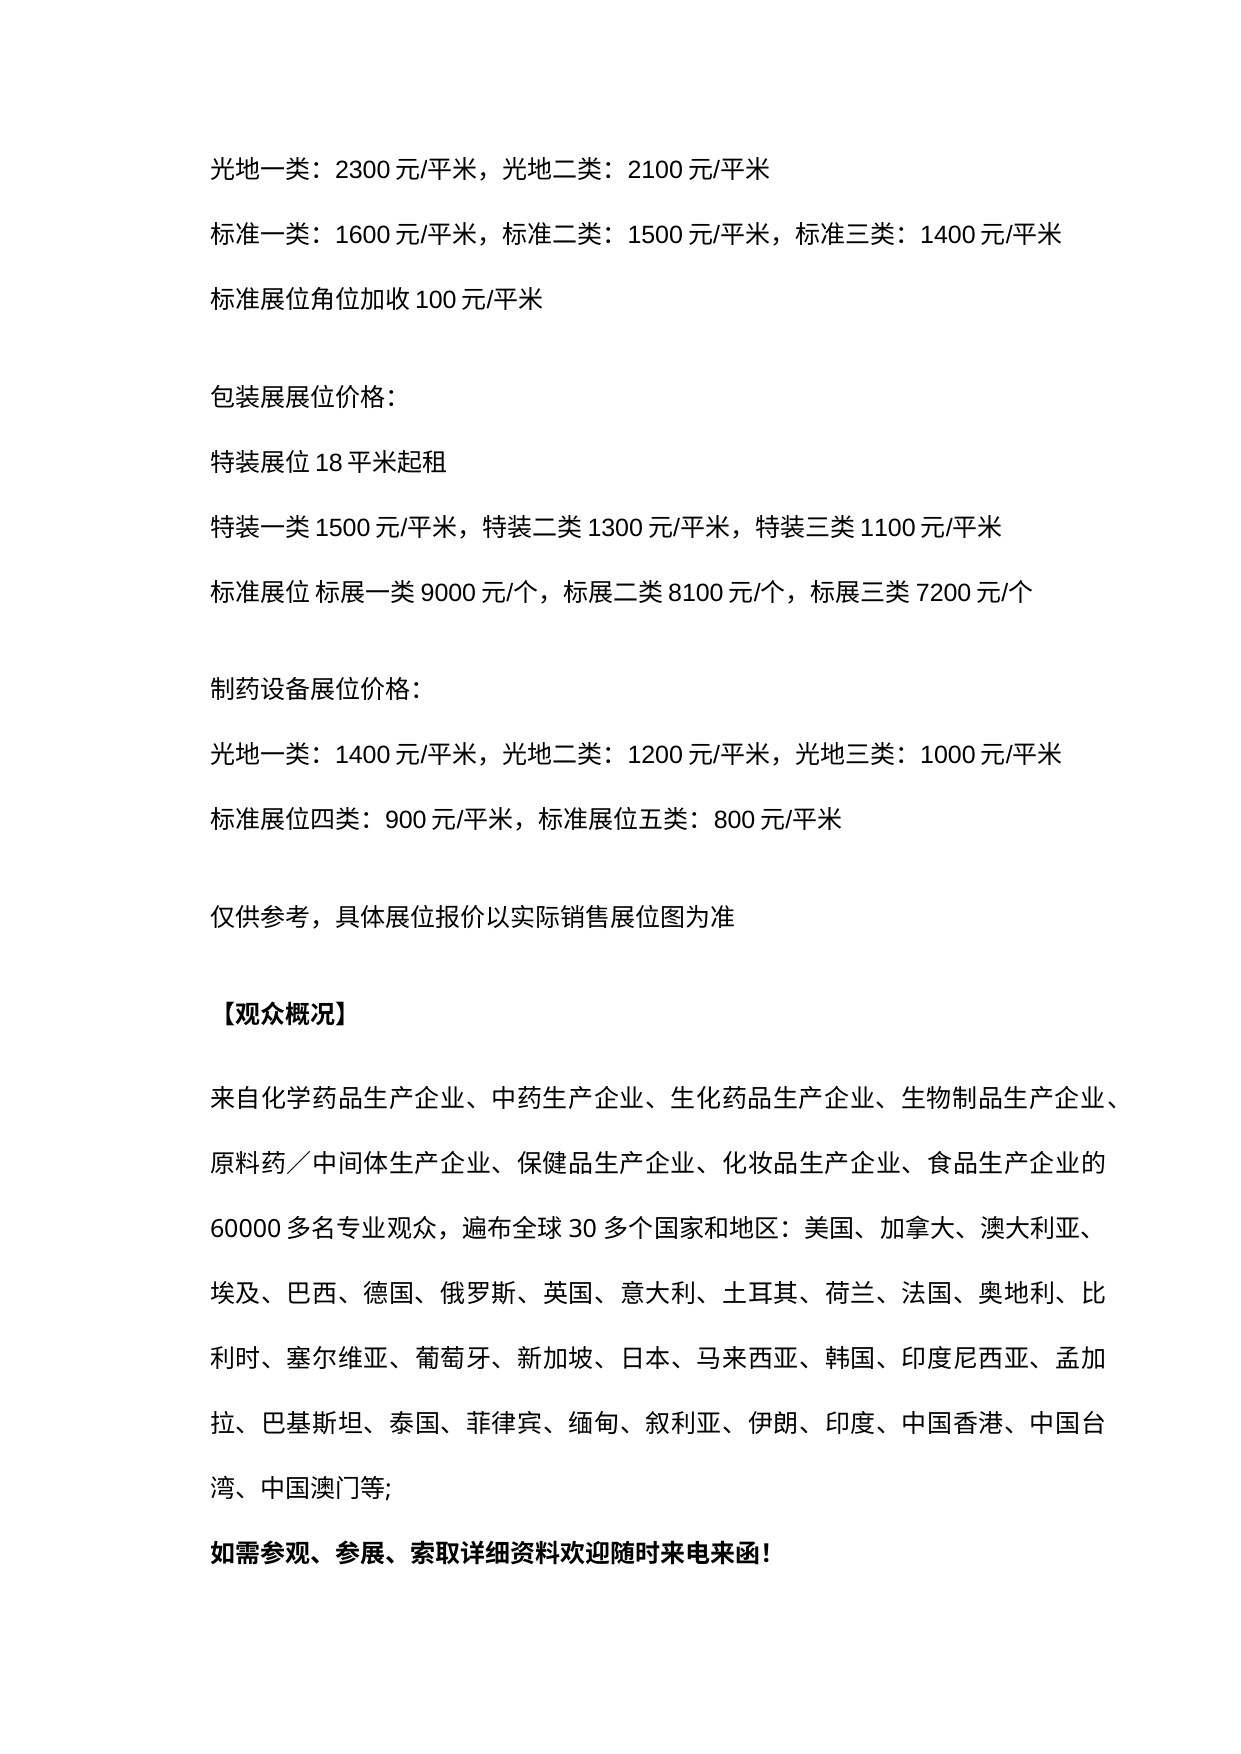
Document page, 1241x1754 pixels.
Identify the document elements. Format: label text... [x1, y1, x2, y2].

text 【观众概况】 [210, 981, 1107, 1046]
text 如需参观、参展、索取详细资料欢迎随时来电来函！ [210, 1519, 1107, 1584]
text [210, 136, 1107, 948]
text 来自化学药品生产企业、中药生产企业、生化药品生产企业、生物制品生产企业、原料药／中间体生产企业、保健品生产企业、化妆品生产企业、食品生产企业的60000多名专业观众，遍布全球30 多个国家和地区：美国、加拿大、澳大利亚、埃及、巴西、德国、俄罗斯、英国、意大利、土耳其、荷兰、法国、奥地利、比利时、塞尔维亚、葡萄牙、新加坡、日本、马来西亚、韩国、印度尼西亚、孟加拉、巴基斯坦、泰国、菲律宾、缅甸、叙利亚、伊朗、印度、中国香港、中国台湾、中国澳门等; [210, 1064, 1107, 1519]
